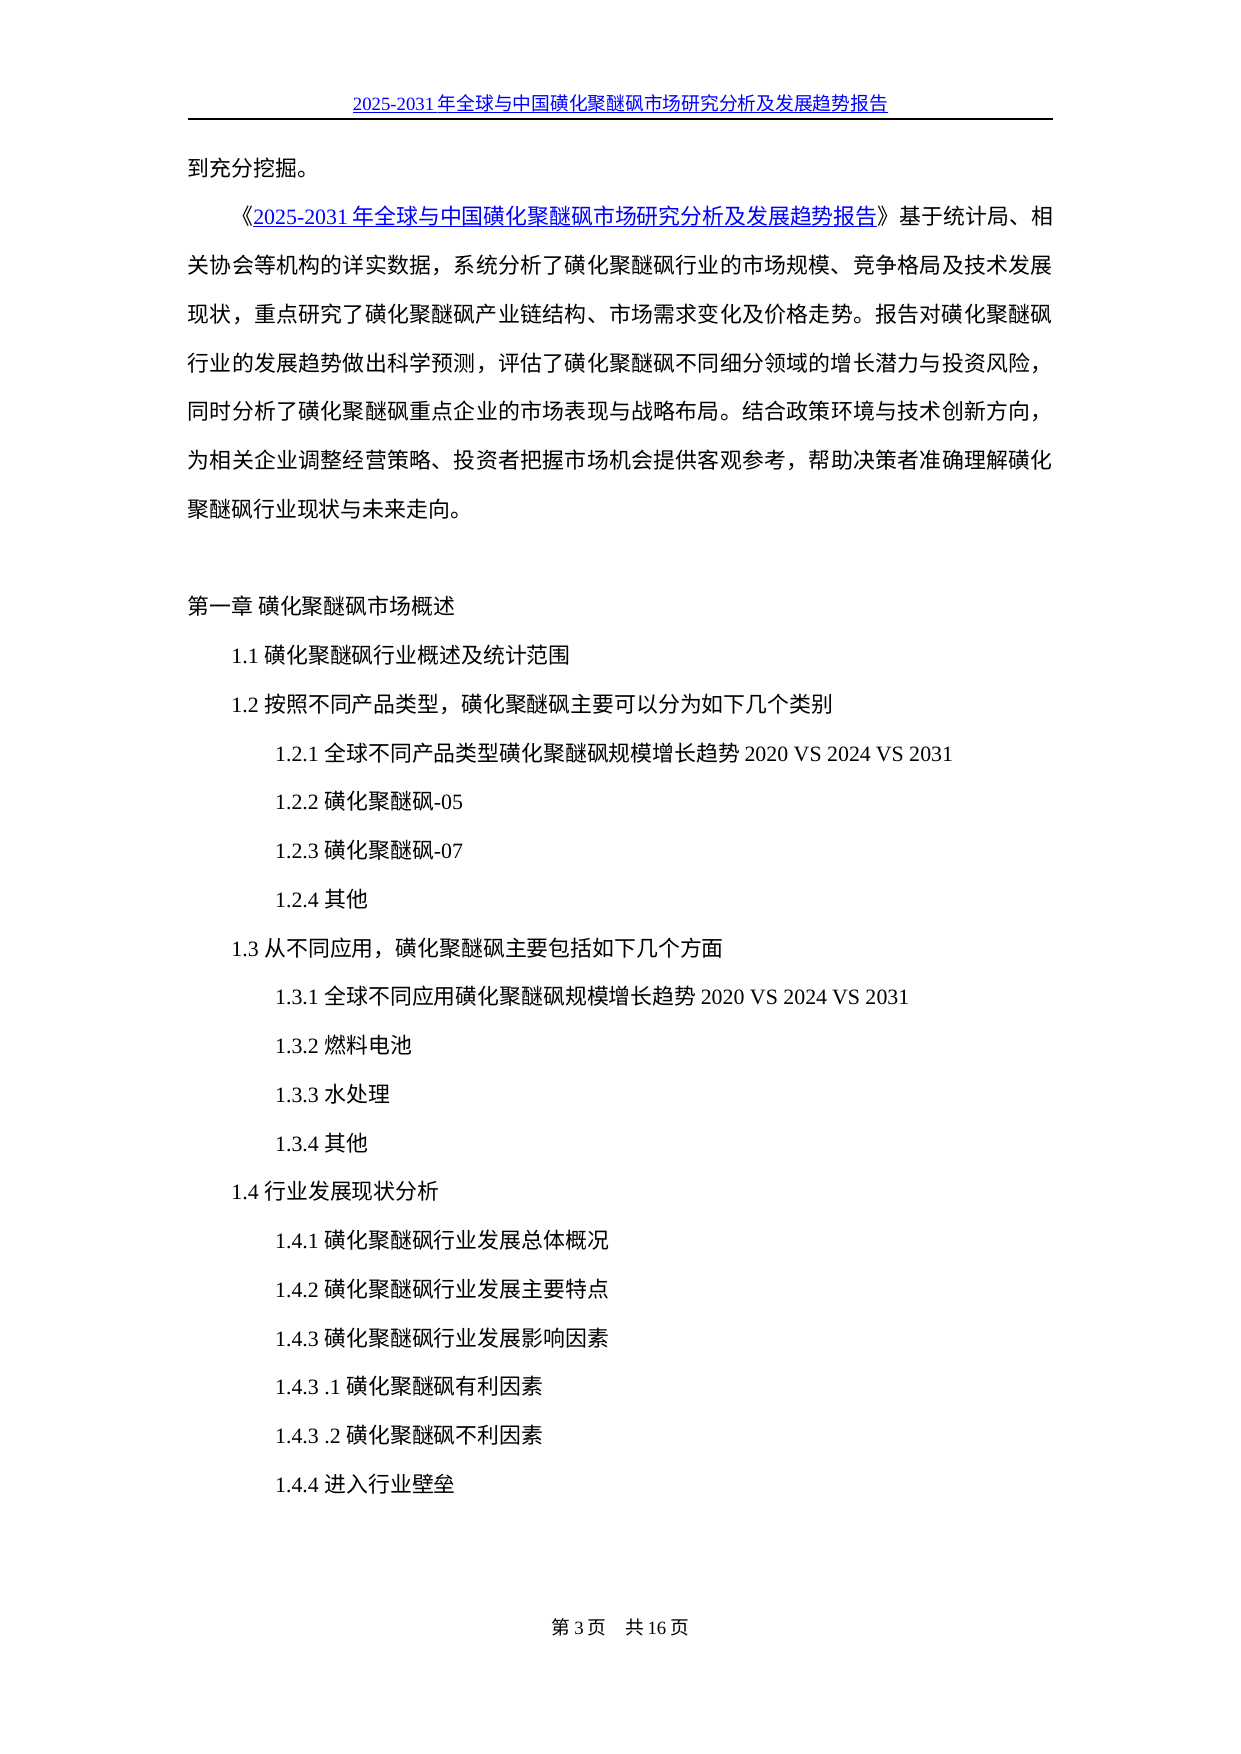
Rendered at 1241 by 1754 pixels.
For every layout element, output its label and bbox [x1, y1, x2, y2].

text [187, 150, 1053, 1499]
